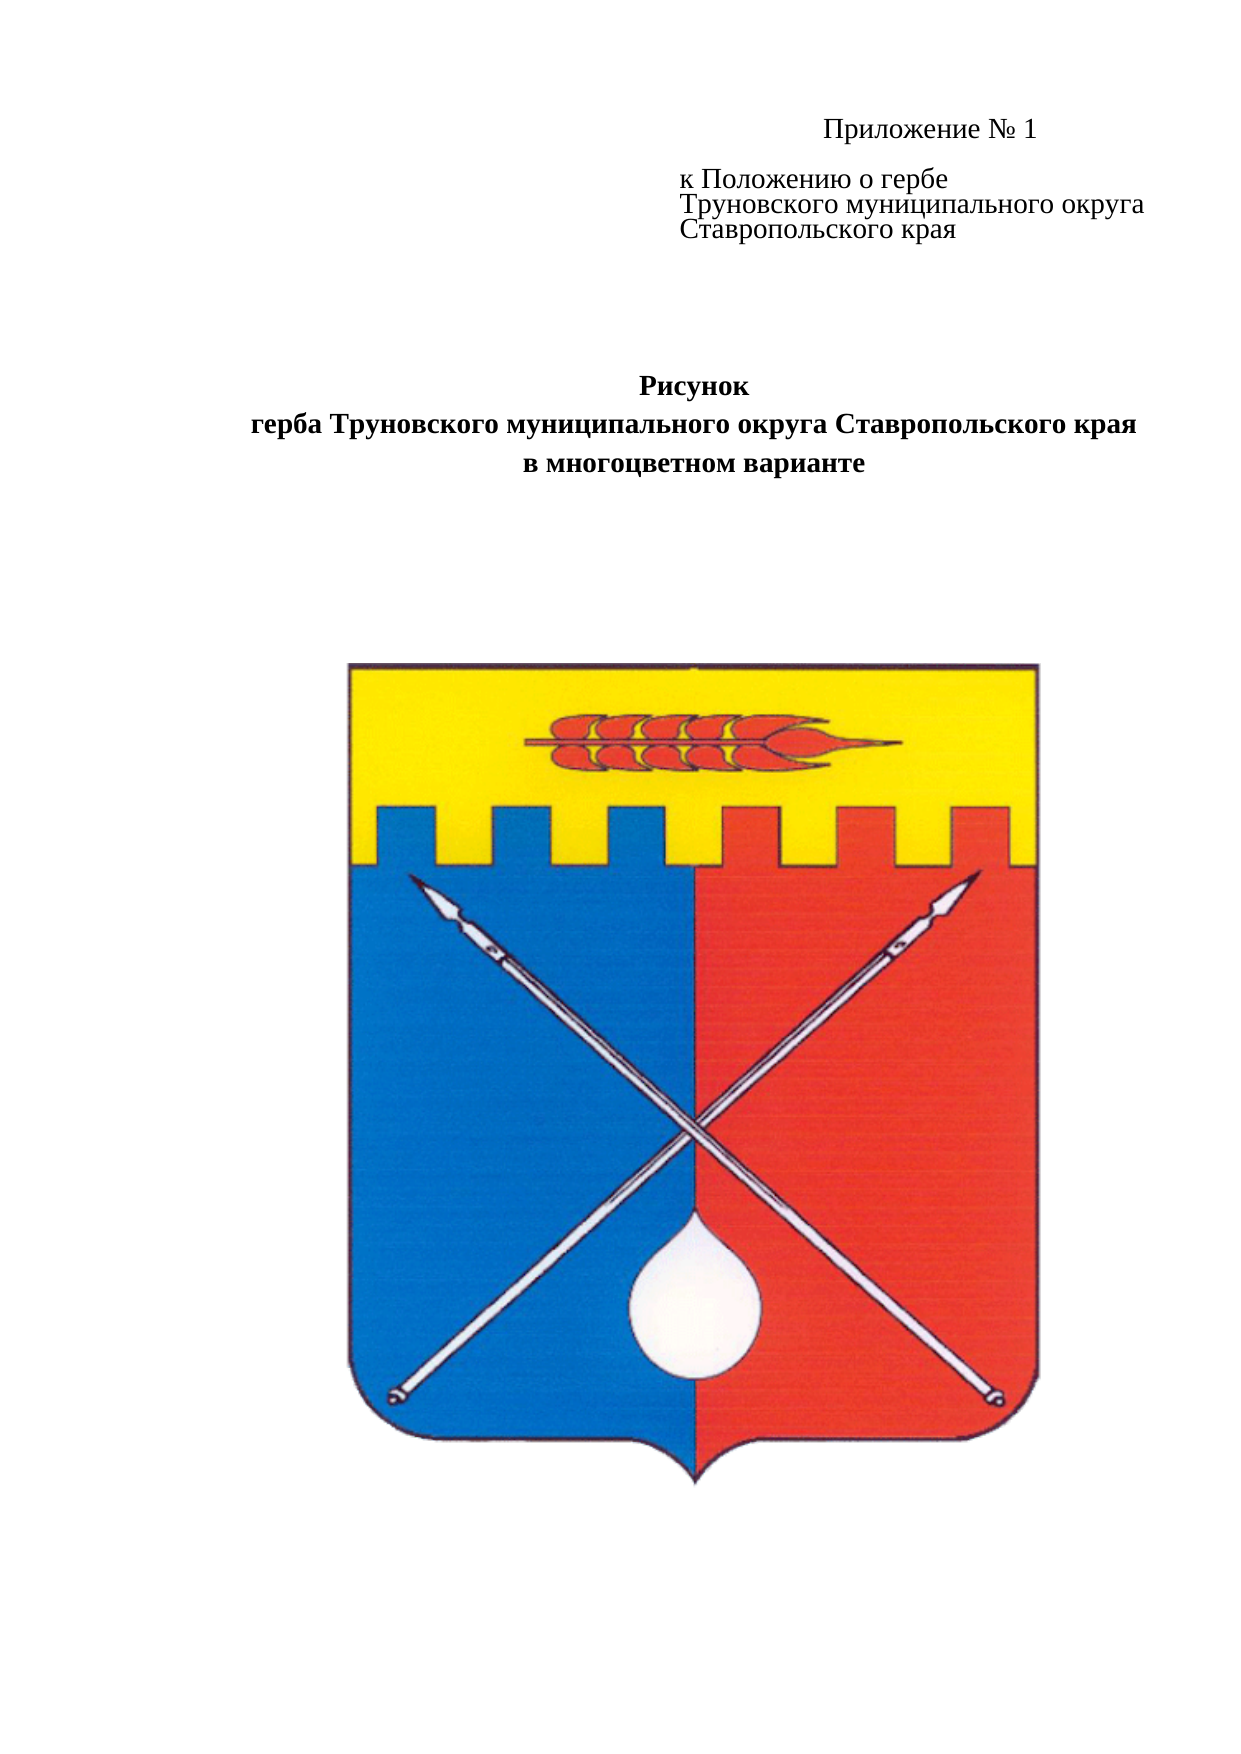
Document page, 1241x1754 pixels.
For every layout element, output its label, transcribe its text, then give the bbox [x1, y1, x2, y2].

text Рисунок [207, 368, 1181, 402]
text к Положению о гербе [679, 168, 1181, 193]
text Труновского муниципального округа [679, 193, 1181, 218]
picture [344, 663, 1044, 1491]
text герба Труновского муниципального округа Ставропольского края [207, 407, 1181, 440]
text Приложение № 1 [679, 118, 1181, 143]
text в многоцветном варианте [207, 445, 1181, 479]
text Ставропольского края [679, 218, 1181, 243]
